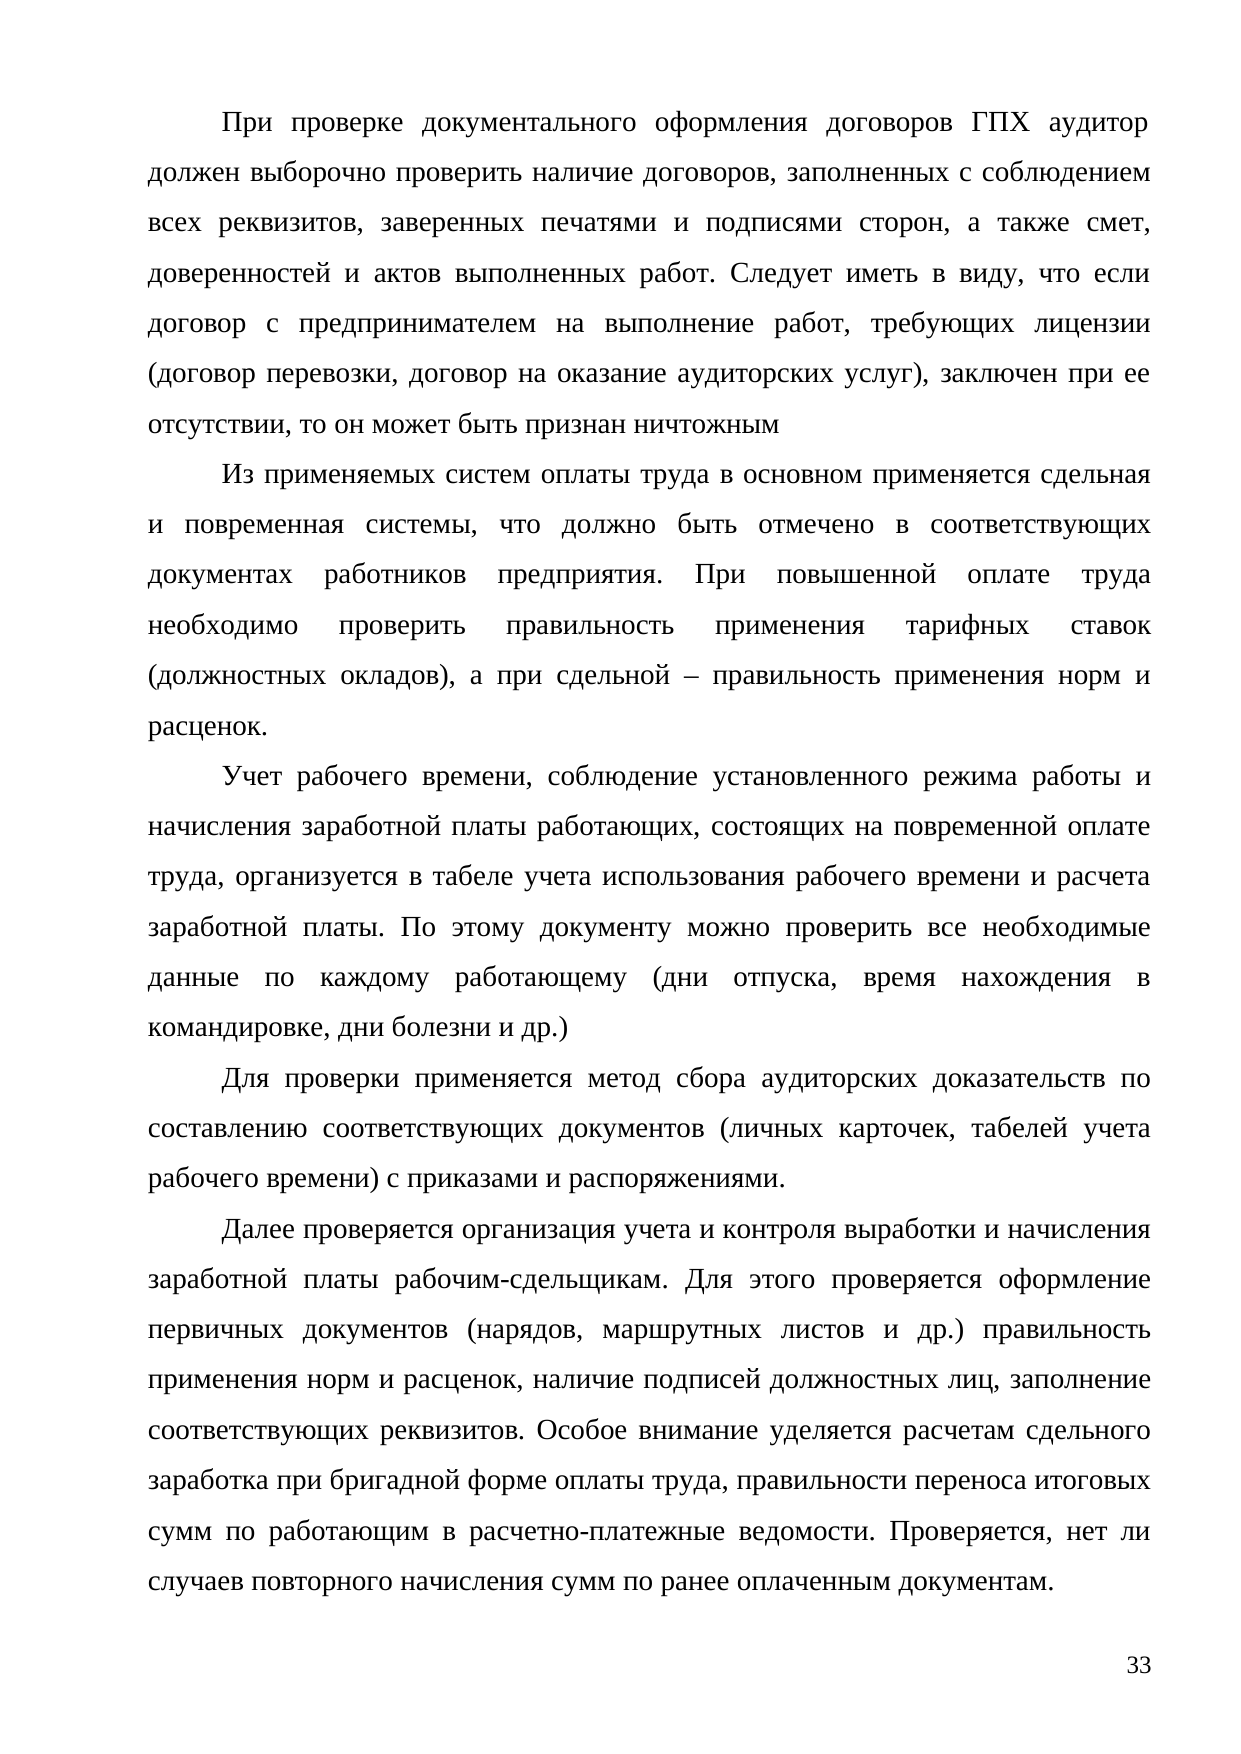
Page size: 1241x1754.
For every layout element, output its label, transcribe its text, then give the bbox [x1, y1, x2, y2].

text Из применяемых систем оплаты труда в основном применяется сдельная и повременная системы, что должно быть отмечено в соответствующих документах работников предприятия. При повышенной оплате труда необходимо проверить правильность применения тарифных ставок (должностных окладов), а при сдельной – правильность применения норм и расценок. [148, 456, 1152, 741]
text Для проверки применяется метод сбора аудиторских доказательств по составлению соответствующих документов (личных карточек, табелей учета рабочего времени) с приказами и распоряжениями. [148, 1060, 1152, 1194]
text Учет рабочего времени, соблюдение установленного режима работы и начисления заработной платы работающих, состоящих на повременной оплате труда, организуется в табеле учета использования рабочего времени и расчета заработной платы. По этому документу можно проверить все необходимые данные по каждому работающему (дни отпуска, время нахождения в командировке, дни болезни и др.) [148, 758, 1152, 1043]
text Далее проверяется организация учета и контроля выработки и начисления заработной платы рабочим-сдельщикам. Для этого проверяется оформление первичных документов (нарядов, маршрутных листов и др.) правильность применения норм и расценок, наличие подписей должностных лиц, заполнение соответствующих реквизитов. Особое внимание уделяется расчетам сдельного заработка при бригадной форме оплаты труда, правильности переноса итоговых сумм по работающим в расчетно-платежные ведомости. Проверяется, нет ли случаев повторного начисления сумм по ранее оплаченным документам. [148, 1211, 1152, 1597]
text При проверке документального оформления договоров ГПХ аудитор должен выборочно проверить наличие договоров, заполненных с соблюдением всех реквизитов, заверенных печатями и подписями сторон, а также смет, доверенностей и актов выполненных работ. Следует иметь в виду, что если договор с предпринимателем на выполнение работ, требующих лицензии (договор перевозки, договор на оказание аудиторских услуг), заключен при ее отсутствии, то он может быть признан ничтожным [148, 104, 1152, 439]
